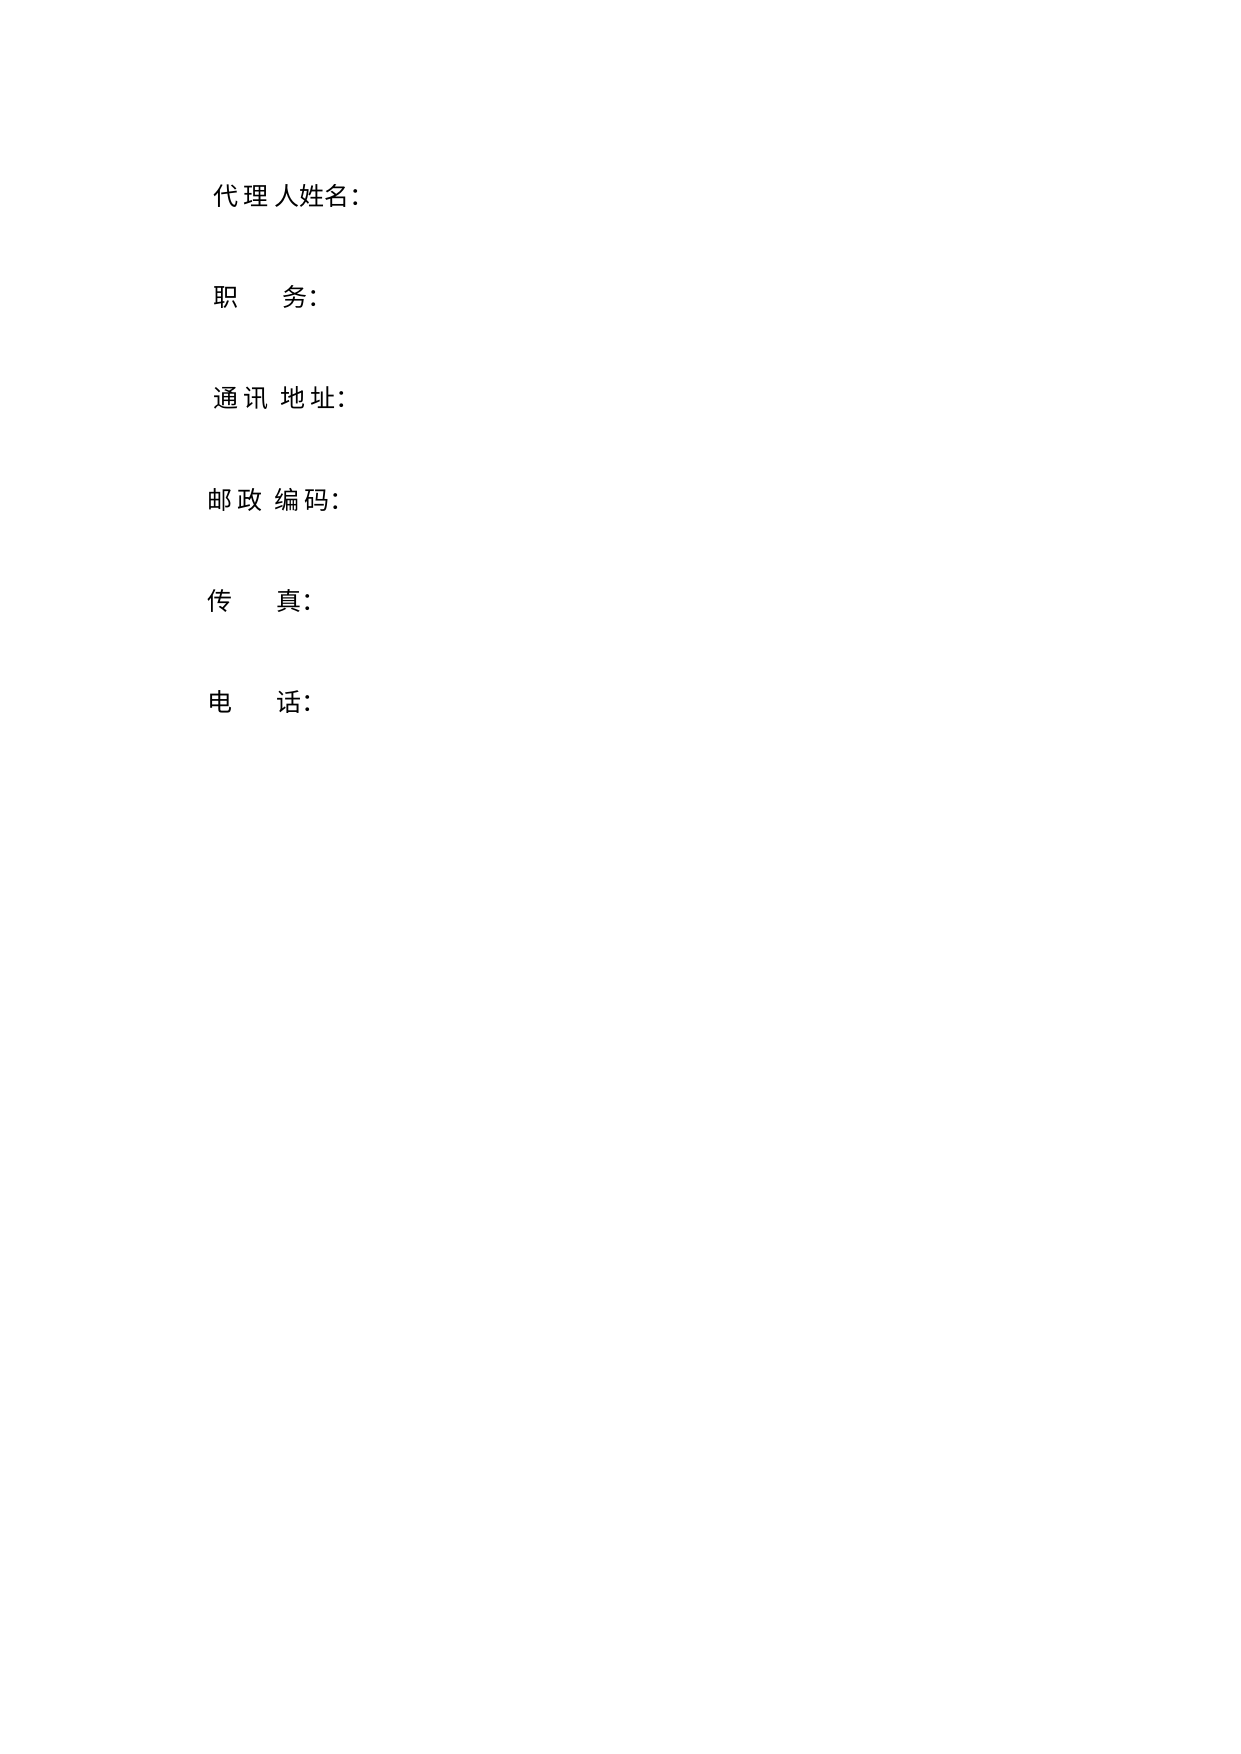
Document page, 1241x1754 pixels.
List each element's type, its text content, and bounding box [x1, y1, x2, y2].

text 通 讯 地 址： [187, 364, 1053, 429]
text 代 理 人姓名： [187, 162, 1053, 227]
text 电 话： [187, 668, 1053, 733]
text 邮 政 编 码： [187, 466, 1053, 531]
text 职 务： [187, 263, 1053, 328]
text 传 真： [187, 567, 1053, 632]
